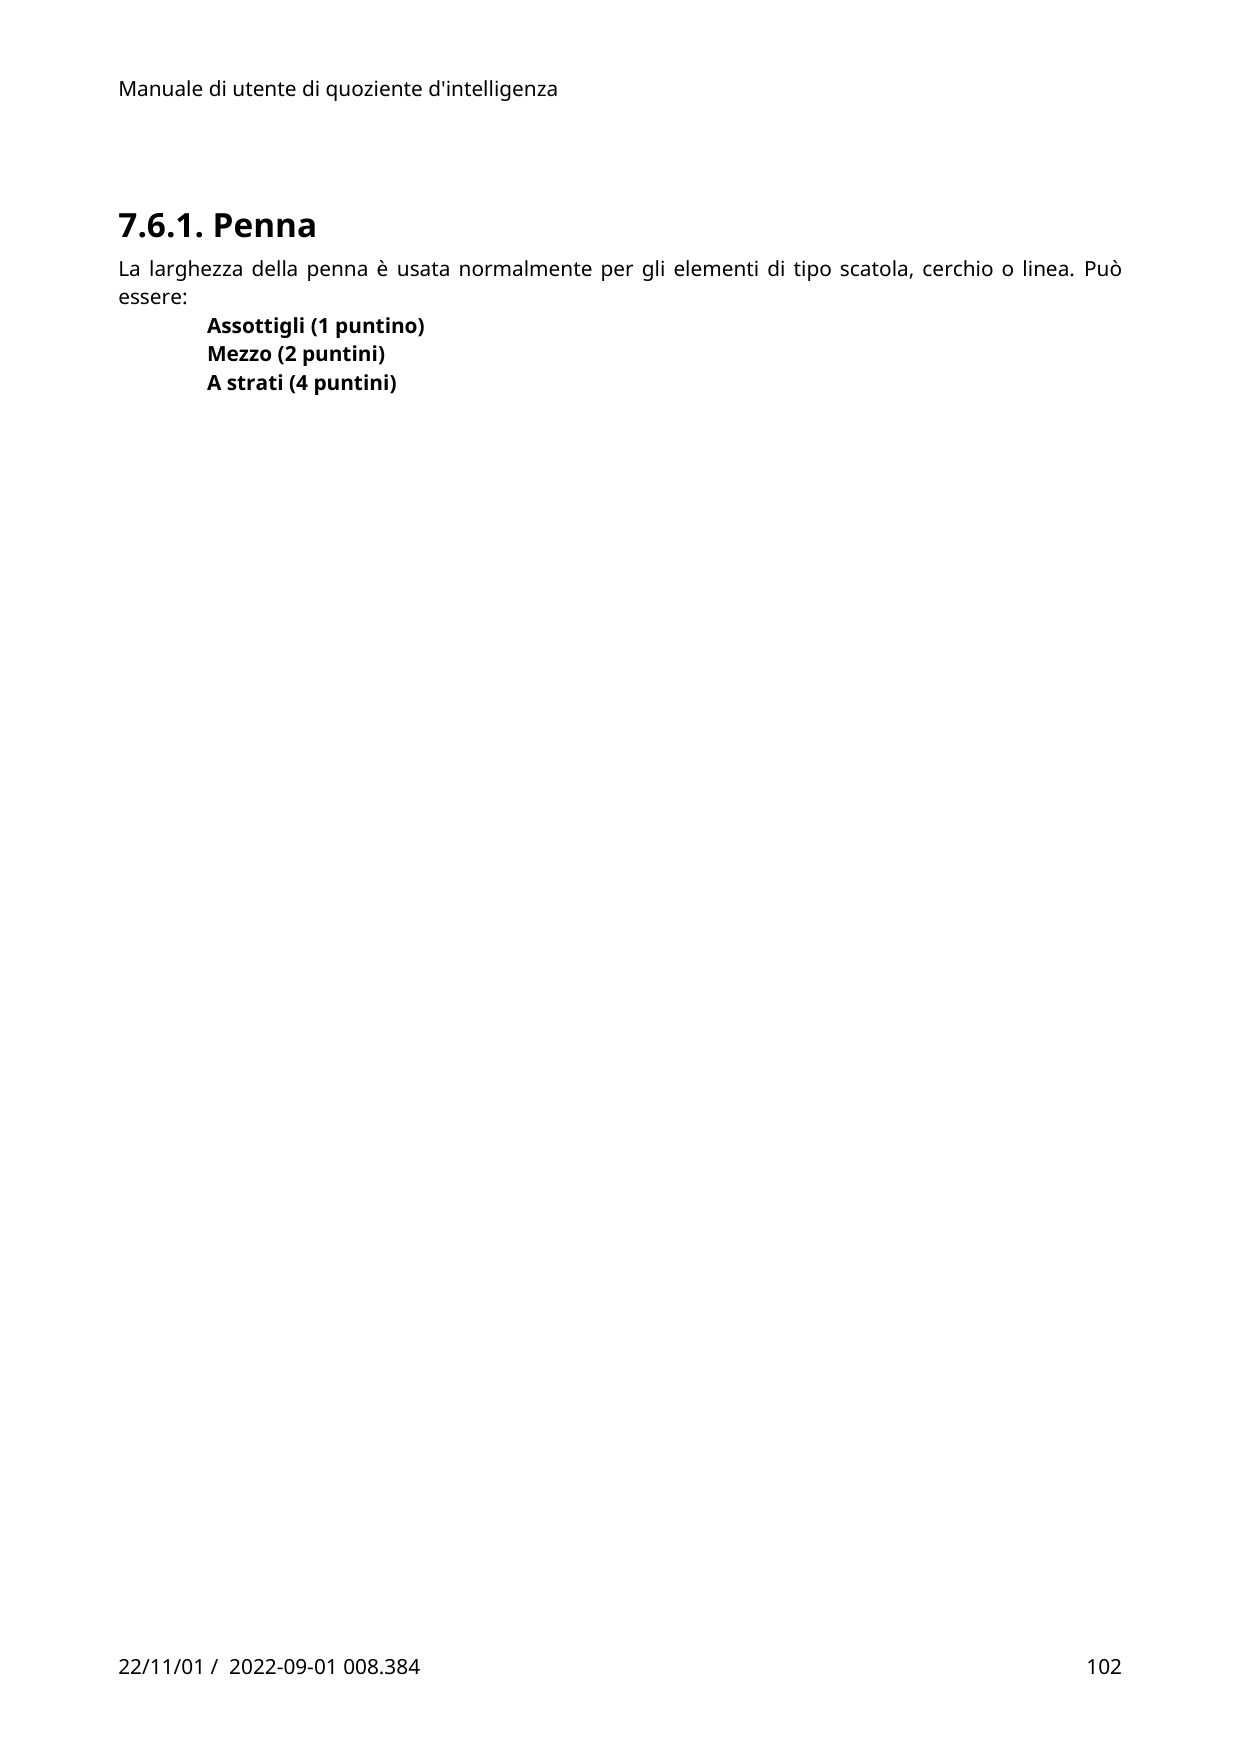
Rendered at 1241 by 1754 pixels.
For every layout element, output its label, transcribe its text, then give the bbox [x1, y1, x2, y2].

text Mezzo (2 puntini) [207, 339, 1122, 368]
text La larghezza della penna è usata normalmente per gli elementi di tipo scatola, cerchio o linea. Può essere: [118, 254, 1122, 311]
text A strati (4 puntini) [207, 368, 1122, 396]
subtitle 7.6.1. Penna [118, 202, 1122, 248]
text Assottigli (1 puntino) [207, 311, 1122, 339]
